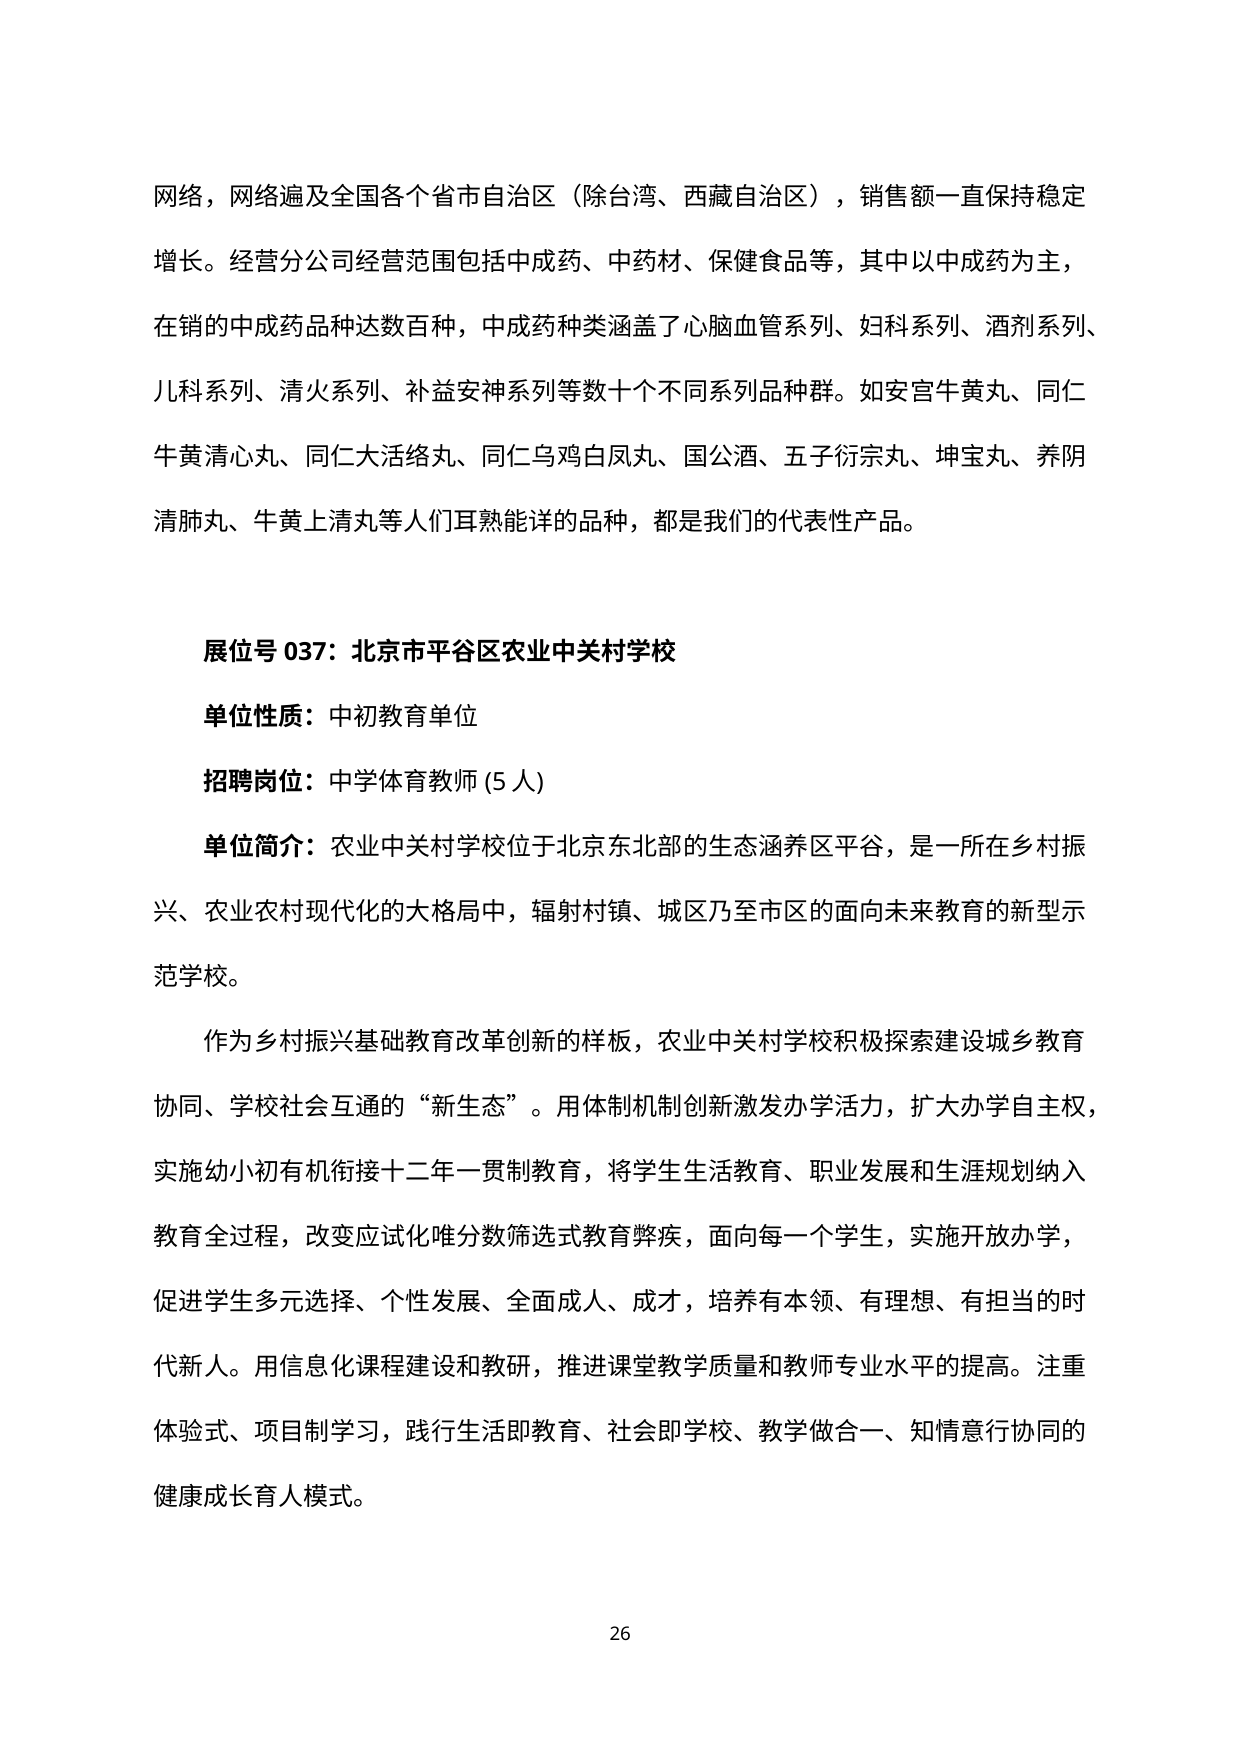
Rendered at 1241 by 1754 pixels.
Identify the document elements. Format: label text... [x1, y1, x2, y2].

subtitle 展位号037：北京市平谷区农业中关村学校 [153, 617, 1087, 682]
text 单位性质：中初教育单位 [153, 682, 1087, 747]
text 作为乡村振兴基础教育改革创新的样板，农业中关村学校积极探索建设城乡教育协同、学校社会互通的“新生态”。用体制机制创新激发办学活力，扩大办学自主权，实施幼小初有机衔接十二年一贯制教育，将学生生活教育、职业发展和生涯规划纳入教育全过程，改变应试化唯分数筛选式教育弊疾，面向每一个学生，实施开放办学，促进学生多元选择、个性发展、全面成人、成才，培养有本领、有理想、有担当的时代新人。用信息化课程建设和教研，推进课堂教学质量和教师专业水平的提高。注重体验式、项目制学习，践行生活即教育、社会即学校、教学做合一、知情意行协同的健康成长育人模式。 [153, 1007, 1087, 1527]
text 单位简介：农业中关村学校位于北京东北部的生态涵养区平谷，是一所在乡村振兴、农业农村现代化的大格局中，辐射村镇、城区乃至市区的面向未来教育的新型示范学校。 [153, 812, 1087, 1007]
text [153, 162, 1087, 552]
text 招聘岗位：中学体育教师 (5人) [153, 747, 1087, 812]
